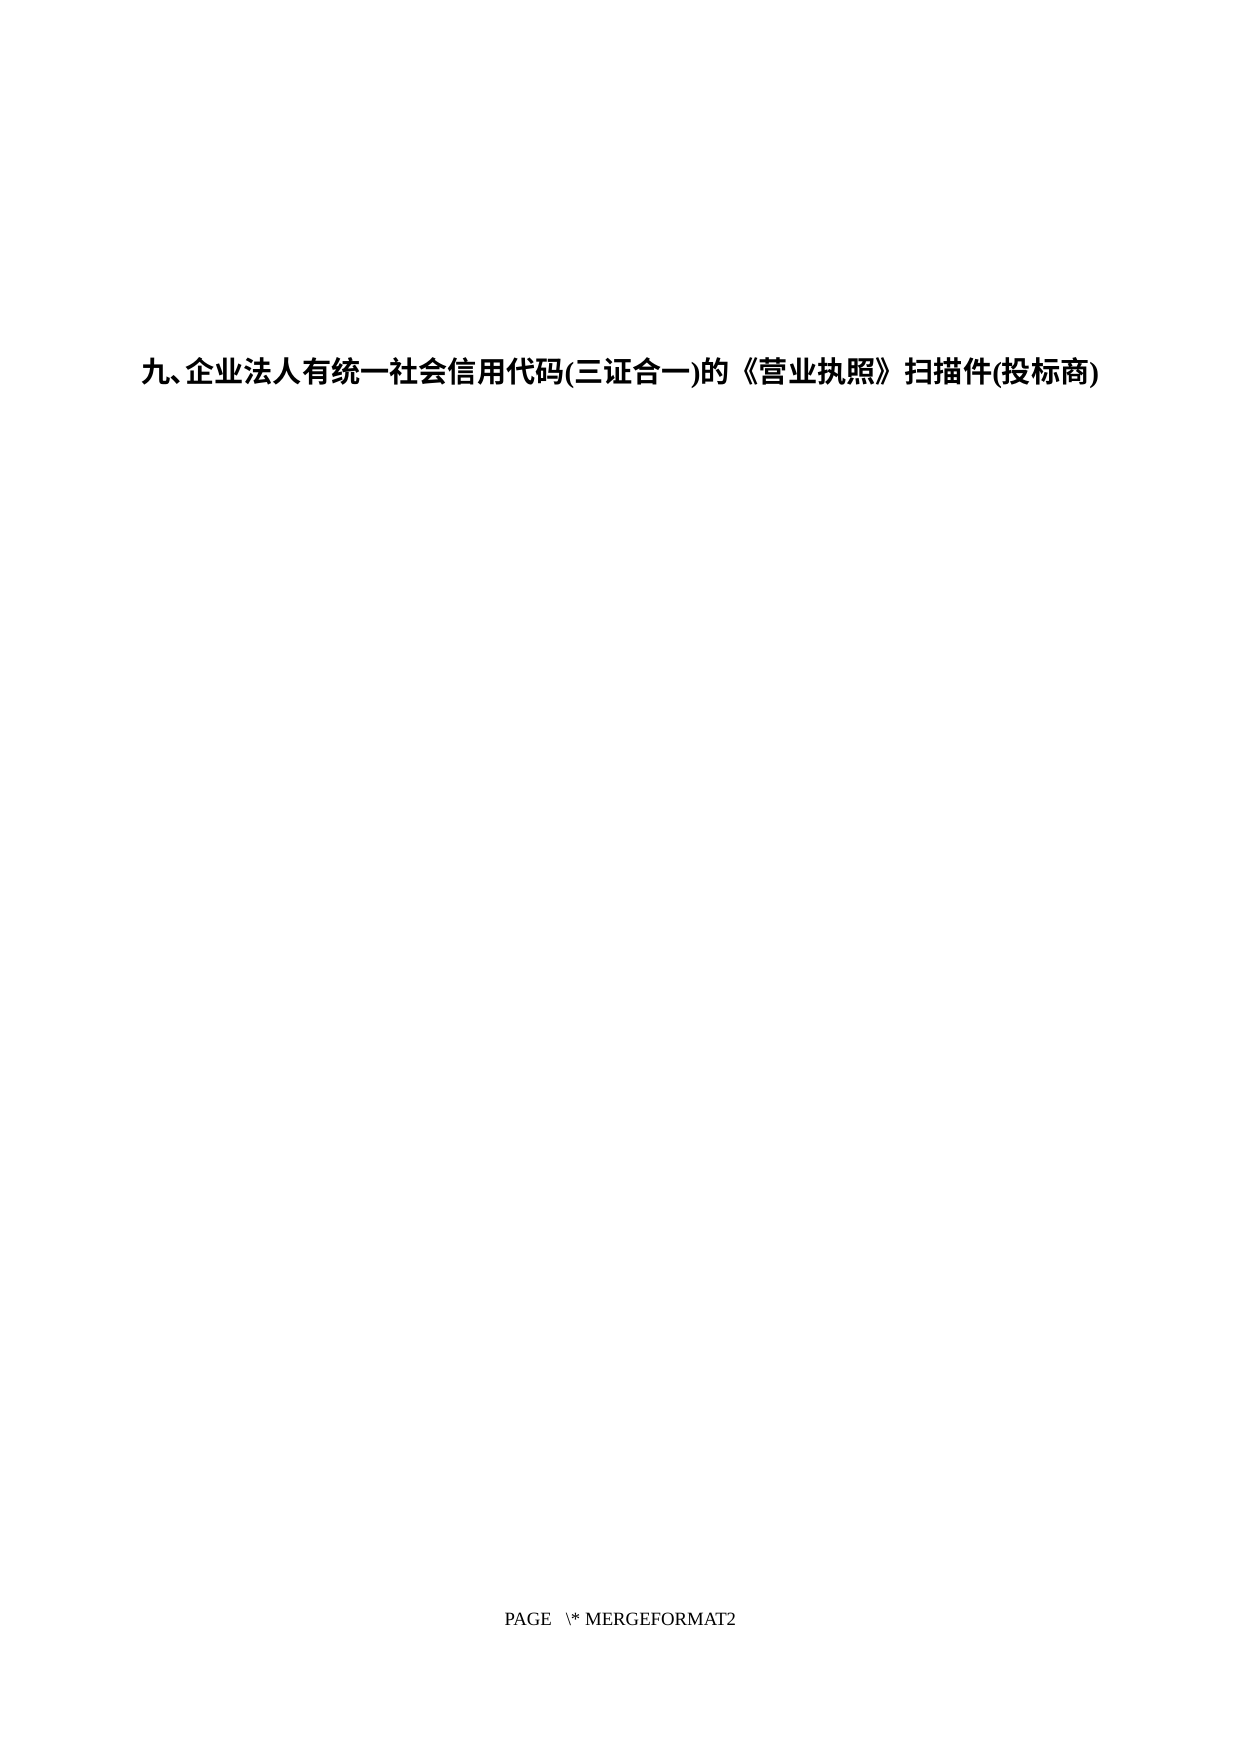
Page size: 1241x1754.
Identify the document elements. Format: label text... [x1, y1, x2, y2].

text 九､企业法人有统一社会信用代码(三证合一)的《营业执照》扫描件(投标商) [75, 337, 1165, 402]
